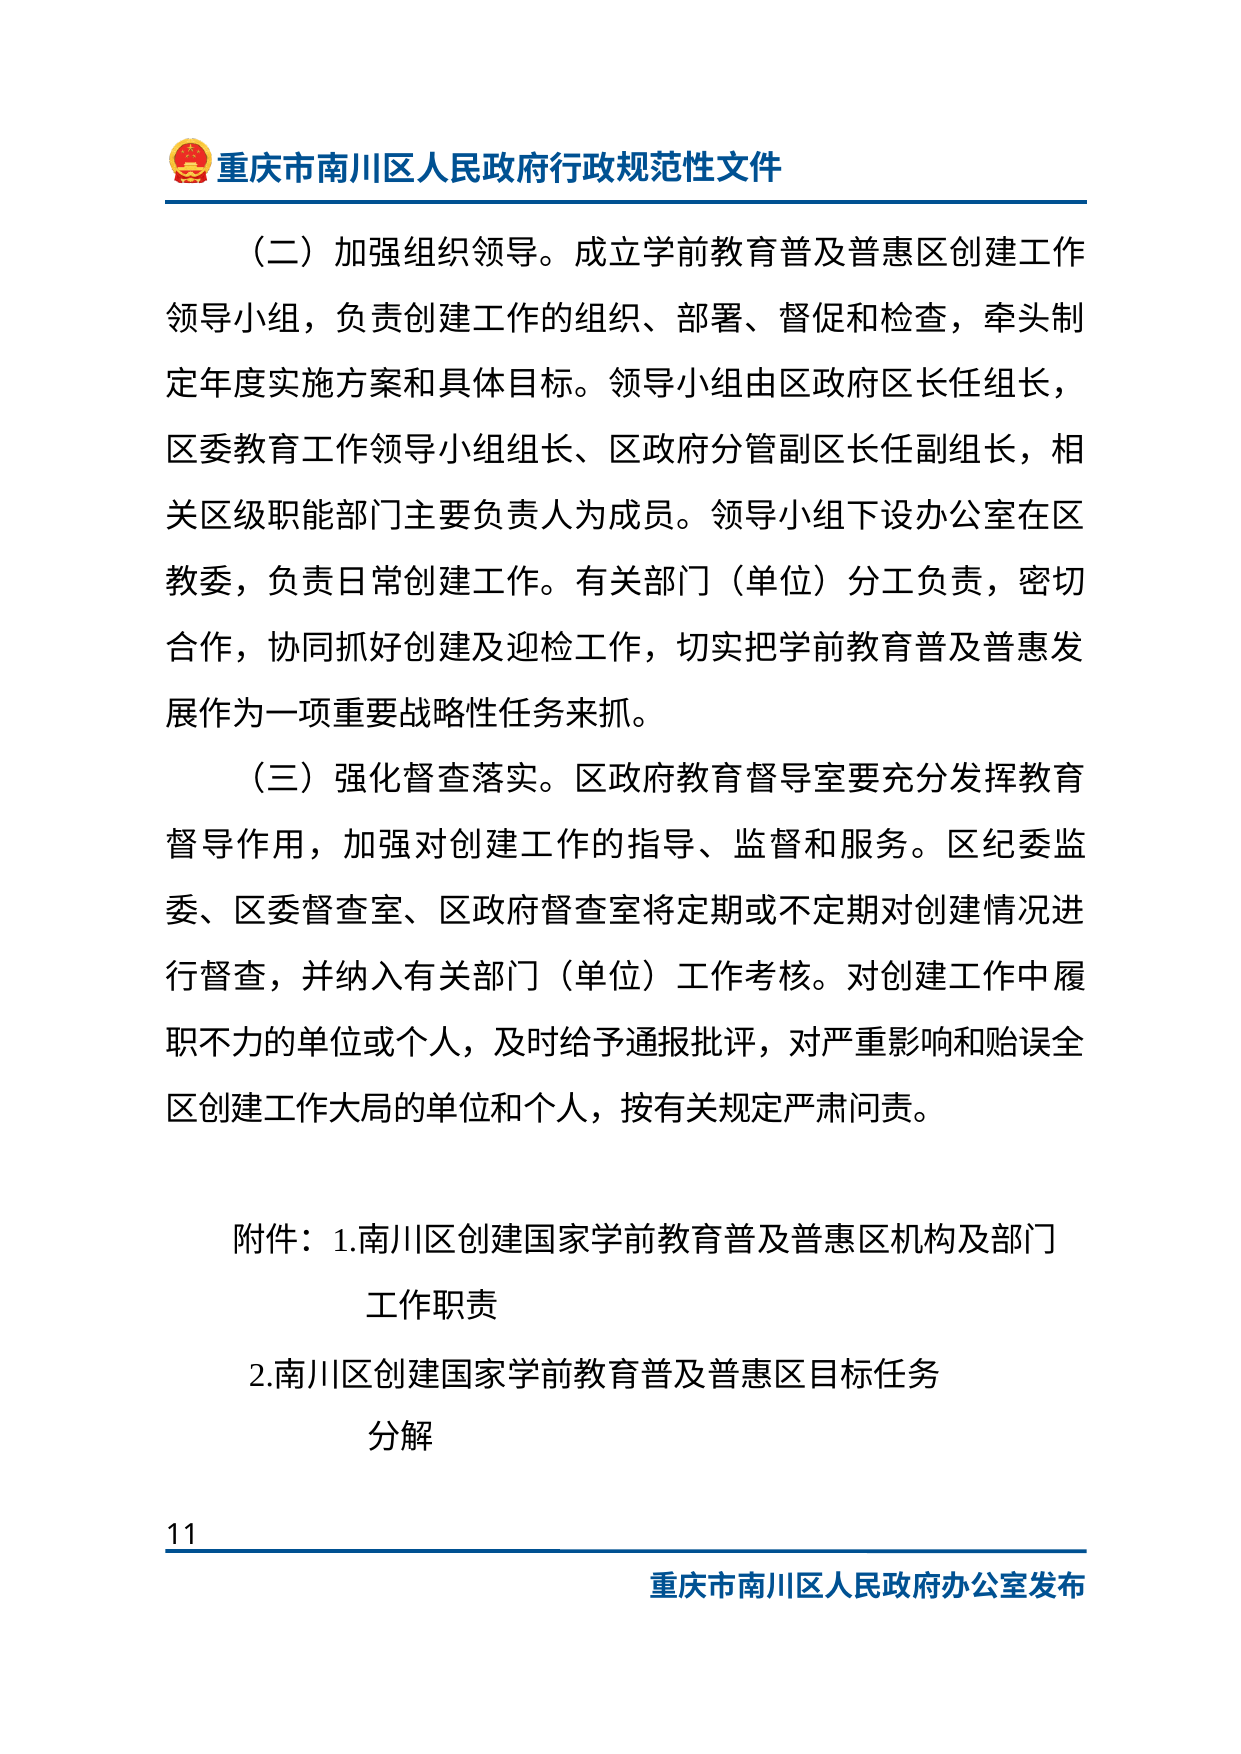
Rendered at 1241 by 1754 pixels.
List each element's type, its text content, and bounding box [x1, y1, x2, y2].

text 工作职责 [165, 1270, 1087, 1336]
text 2.南川区创建国家学前教育普及普惠区目标任务 [165, 1336, 1087, 1398]
text （二）加强组织领导。成立学前教育普及普惠区创建工作领导小组，负责创建工作的组织、部署、督促和检查，牵头制定年度实施方案和具体目标。领导小组由区政府区长任组长，区委教育工作领导小组组长、区政府分管副区长任副组长，相关区级职能部门主要负责人为成员。领导小组下设办公室在区教委，负责日常创建工作。有关部门（单位）分工负责，密切合作，协同抓好创建及迎检工作，切实把学前教育普及普惠发展作为一项重要战略性任务来抓。 [165, 217, 1087, 743]
text 分解 [365, 1398, 1087, 1461]
picture [165, 136, 216, 187]
text 附件：1.南川区创建国家学前教育普及普惠区机构及部门 [165, 1204, 1087, 1270]
text （三）强化督查落实。区政府教育督导室要充分发挥教育督导作用，加强对创建工作的指导、监督和服务。区纪委监委、区委督查室、区政府督查室将定期或不定期对创建情况进行督查，并纳入有关部门（单位）工作考核。对创建工作中履职不力的单位或个人，及时给予通报批评，对严重影响和贻误全区创建工作大局的单位和个人，按有关规定严肃问责。 [165, 743, 1087, 1138]
